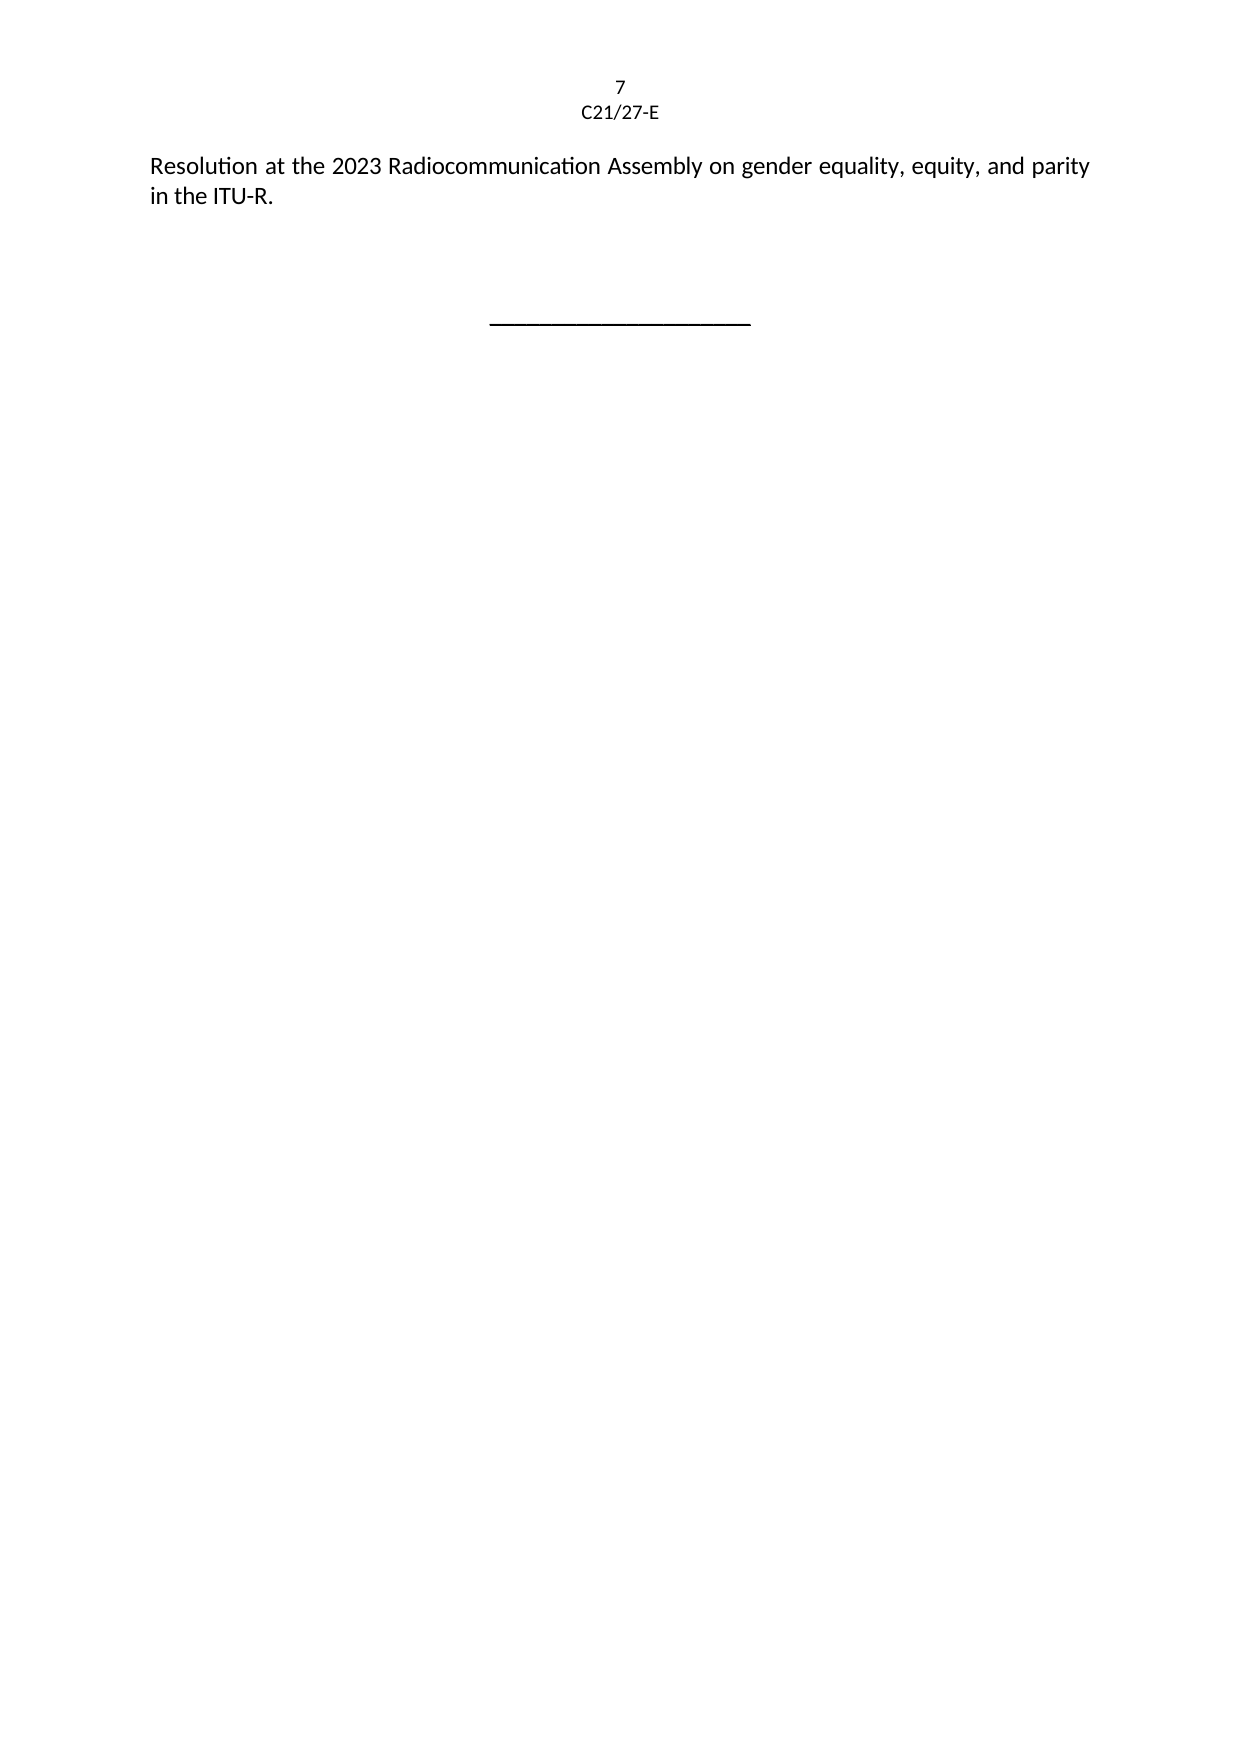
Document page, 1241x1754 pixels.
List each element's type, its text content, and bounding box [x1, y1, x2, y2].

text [150, 150, 1090, 211]
text _____________________ [150, 298, 1090, 329]
